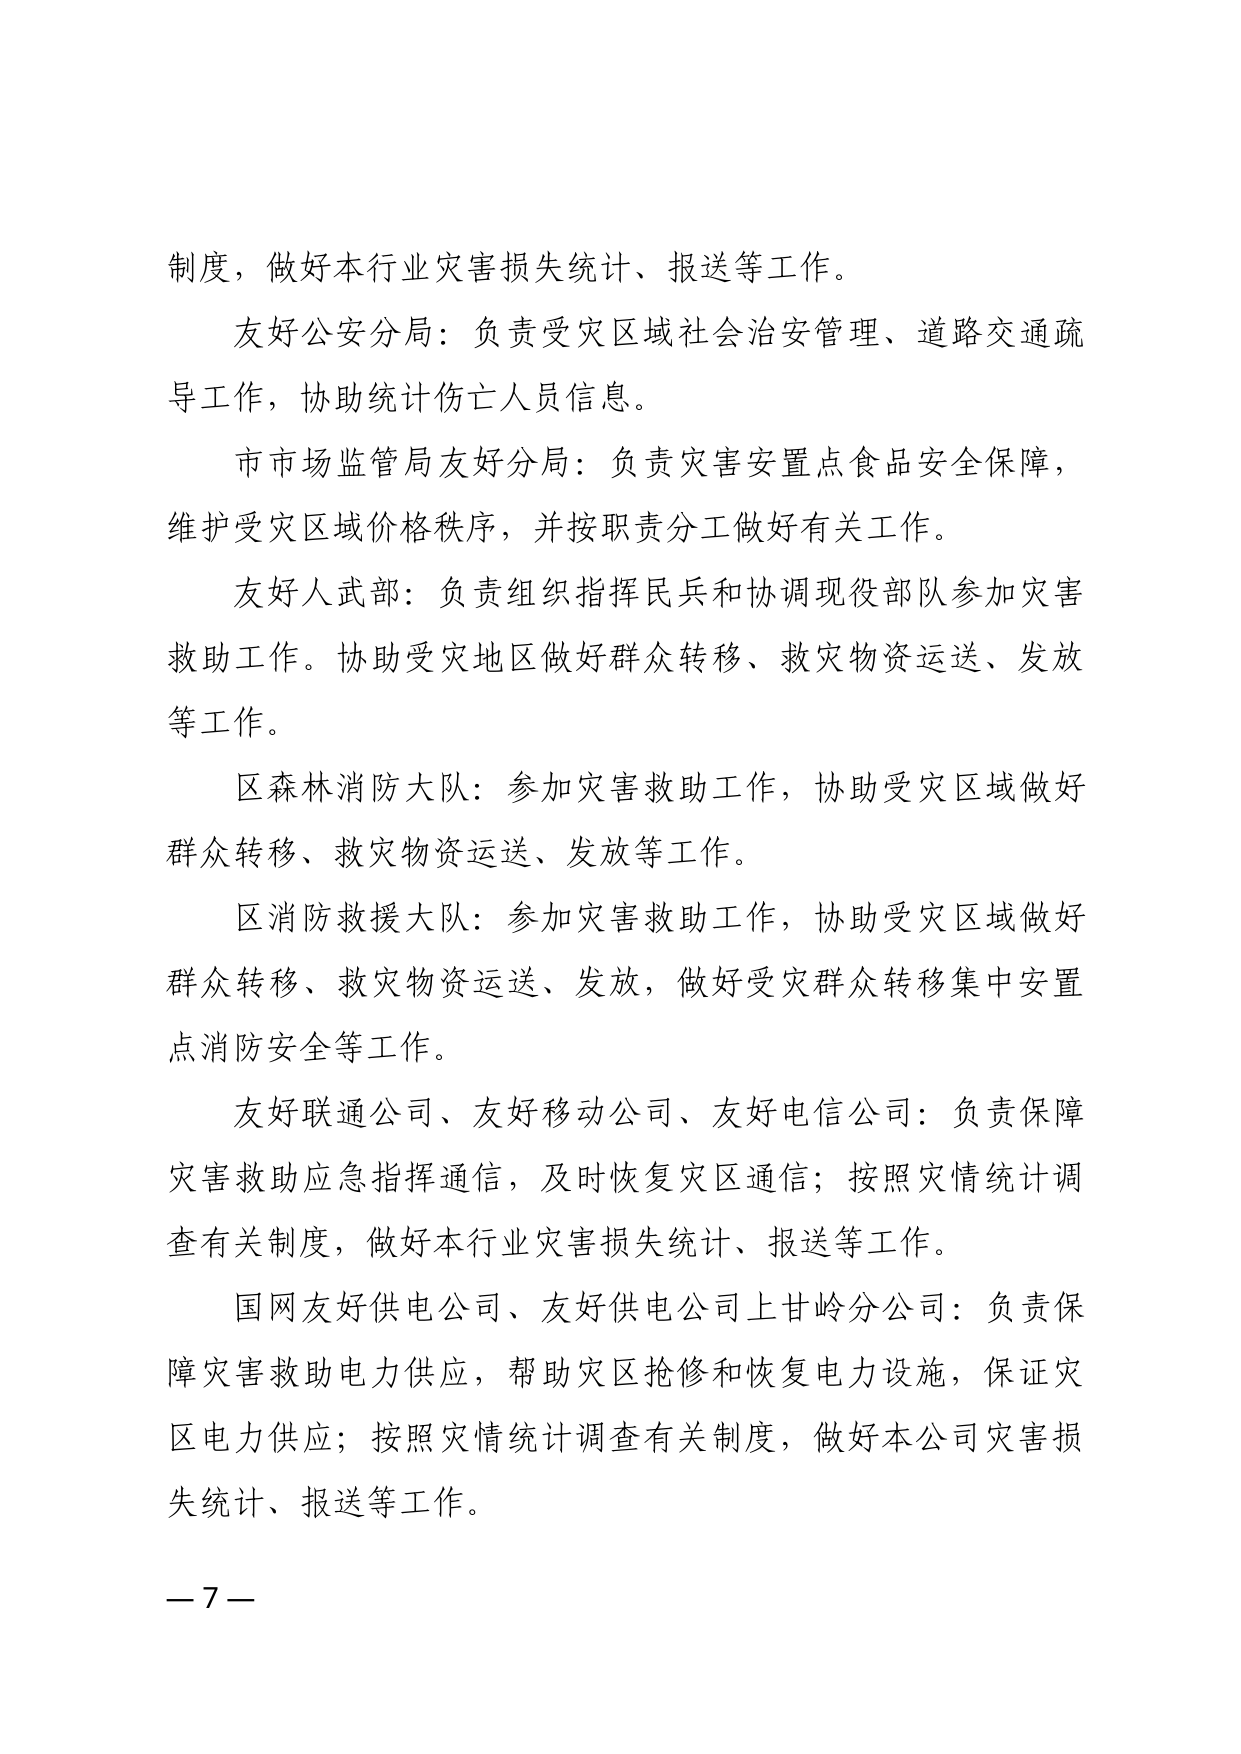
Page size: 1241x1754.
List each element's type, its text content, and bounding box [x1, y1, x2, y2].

text 国网友好供电公司、友好供电公司上甘岭分公司：负责保障灾害救助电力供应，帮助灾区抢修和恢复电力设施，保证灾区电力供应；按照灾情统计调查有关制度，做好本公司灾害损失统计、报送等工作。 [165, 1273, 1087, 1533]
text 市市场监管局友好分局：负责灾害安置点食品安全保障，维护受灾区域价格秩序，并按职责分工做好有关工作。 [165, 428, 1087, 558]
text 友好联通公司、友好移动公司、友好电信公司：负责保障灾害救助应急指挥通信，及时恢复灾区通信；按照灾情统计调查有关制度，做好本行业灾害损失统计、报送等工作。 [165, 1078, 1087, 1273]
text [165, 233, 1087, 298]
text 友好人武部：负责组织指挥民兵和协调现役部队参加灾害救助工作。协助受灾地区做好群众转移、救灾物资运送、发放等工作。 [165, 558, 1087, 753]
text 区消防救援大队：参加灾害救助工作，协助受灾区域做好群众转移、救灾物资运送、发放，做好受灾群众转移集中安置点消防安全等工作。 [165, 883, 1087, 1078]
text 友好公安分局：负责受灾区域社会治安管理、道路交通疏导工作，协助统计伤亡人员信息。 [165, 298, 1087, 428]
text 区森林消防大队：参加灾害救助工作，协助受灾区域做好群众转移、救灾物资运送、发放等工作。 [165, 753, 1087, 883]
